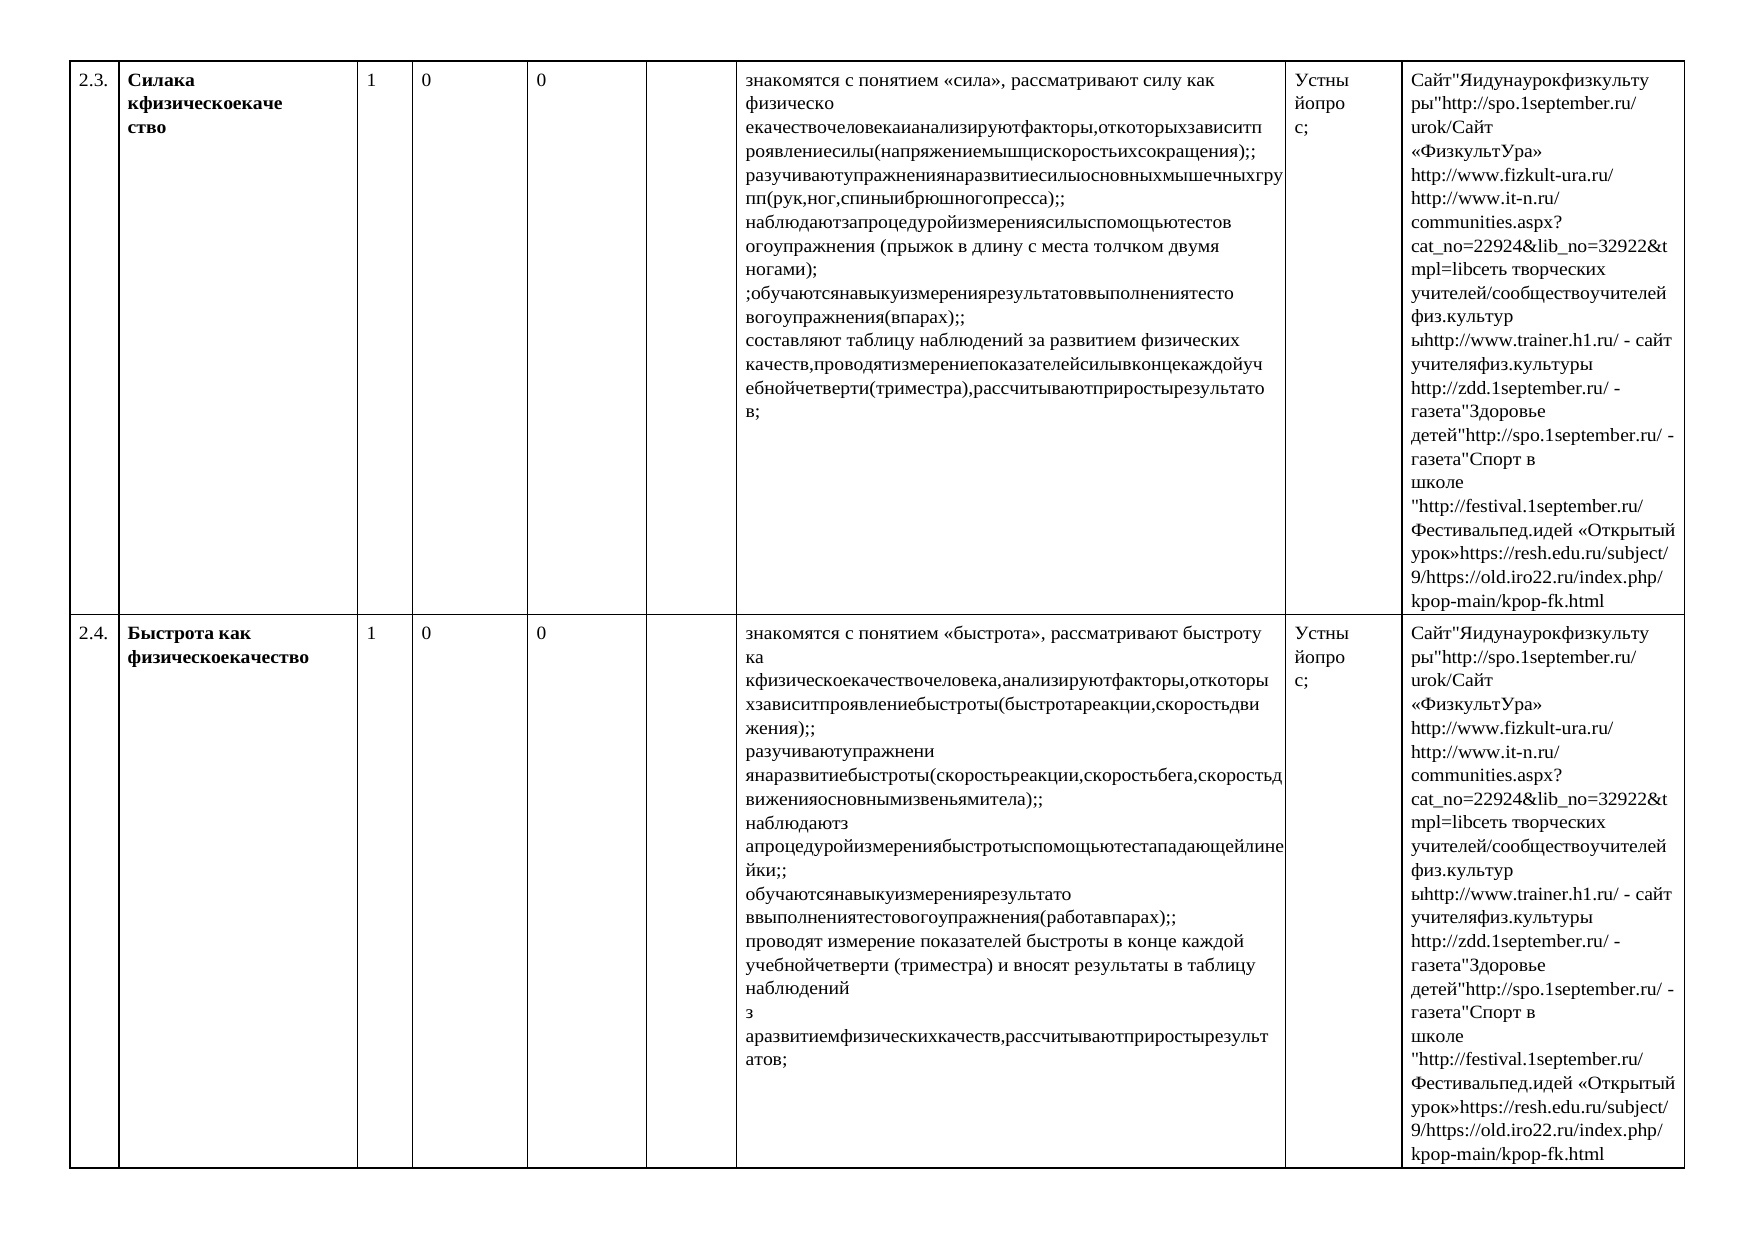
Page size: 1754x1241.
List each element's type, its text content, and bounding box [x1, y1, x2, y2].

table_cell 0 [413, 615, 527, 1167]
table_cell 1 [358, 615, 412, 1167]
table_header 0 [413, 62, 527, 614]
table_cell Устныйопрос; [1286, 615, 1401, 1167]
table_cell Сайт"Яидунаурокфизкультуры"http://spo.1september.ru/urok/Сайт «ФизкультУра» http://www.fizkult-ura.ru/ http://www.it-n.ru/communities.aspx?cat_no=22924&lib_no=32922&tmpl=libсеть творческих учителей/сообществоучителей физ.культурыhttp://www.trainer.h1.ru/ - сайт учителяфиз.культуры http://zdd.1september.ru/ - газета"Здоровье детей"http://spo.1september.ru/ - газета"Спорт в школе"http://festival.1september.ru/ Фестивальпед.идей «Открытый урок»https://resh.edu.ru/subject/9/https://old.iro22.ru/index.php/kpop-main/kpop-fk.html [1403, 615, 1684, 1167]
table_header Устныйопрос; [1286, 62, 1401, 614]
table_header 0 [528, 62, 646, 614]
table_cell 2.4. [71, 615, 118, 1167]
table_header знакомятся с понятием «сила», рассматривают силу как физическоекачествочеловекаианализируютфакторы,откоторыхзависитпроявлениесилы(напряжениемышцискоростьихсокращения);; разучиваютупражнениянаразвитиесилыосновныхмышечныхгрупп(рук,ног,спиныибрюшногопресса);; наблюдаютзапроцедуройизмерениясилыспомощьютестовогоупражнения (прыжок в длину с места толчком двумя ногами);;обучаютсянавыкуизмерениярезультатоввыполнениятестовогоупражнения(впарах);; составляют таблицу наблюдений за развитием физических качеств,проводятизмерениепоказателейсилывконцекаждойучебнойчетверти(триместра),рассчитываютприростырезультатов; [737, 62, 1285, 614]
table_header 1 [358, 62, 412, 614]
table_cell 0 [528, 615, 646, 1167]
table_cell знакомятся с понятием «быстрота», рассматривают быстроту какфизическоекачествочеловека,анализируютфакторы,откоторыхзависитпроявлениебыстроты(быстротареакции,скоростьдвижения);; разучиваютупражнениянаразвитиебыстроты(скоростьреакции,скоростьбега,скоростьдвиженияосновнымизвеньямитела);; наблюдаютзапроцедуройизмерениябыстротыспомощьютестападающейлинейки;; обучаютсянавыкуизмерениярезультатоввыполнениятестовогоупражнения(работавпарах);; проводят измерение показателей быстроты в конце каждой учебнойчетверти (триместра) и вносят результаты в таблицу наблюдений заразвитиемфизическихкачеств,рассчитываютприростырезультатов; [737, 615, 1285, 1167]
table_cell Быстрота как физическоекачество [120, 615, 357, 1167]
table_header Силакакфизическоекачество [120, 62, 357, 614]
table_header [647, 62, 736, 614]
table_header 2.3. [71, 62, 118, 614]
table_cell [647, 615, 736, 1167]
table_header Сайт"Яидунаурокфизкультуры"http://spo.1september.ru/urok/Сайт «ФизкультУра» http://www.fizkult-ura.ru/ http://www.it-n.ru/communities.aspx?cat_no=22924&lib_no=32922&tmpl=libсеть творческих учителей/сообществоучителей физ.культурыhttp://www.trainer.h1.ru/ - сайт учителяфиз.культуры http://zdd.1september.ru/ - газета"Здоровье детей"http://spo.1september.ru/ - газета"Спорт в школе"http://festival.1september.ru/ Фестивальпед.идей «Открытый урок»https://resh.edu.ru/subject/9/https://old.iro22.ru/index.php/kpop-main/kpop-fk.html [1403, 62, 1684, 614]
